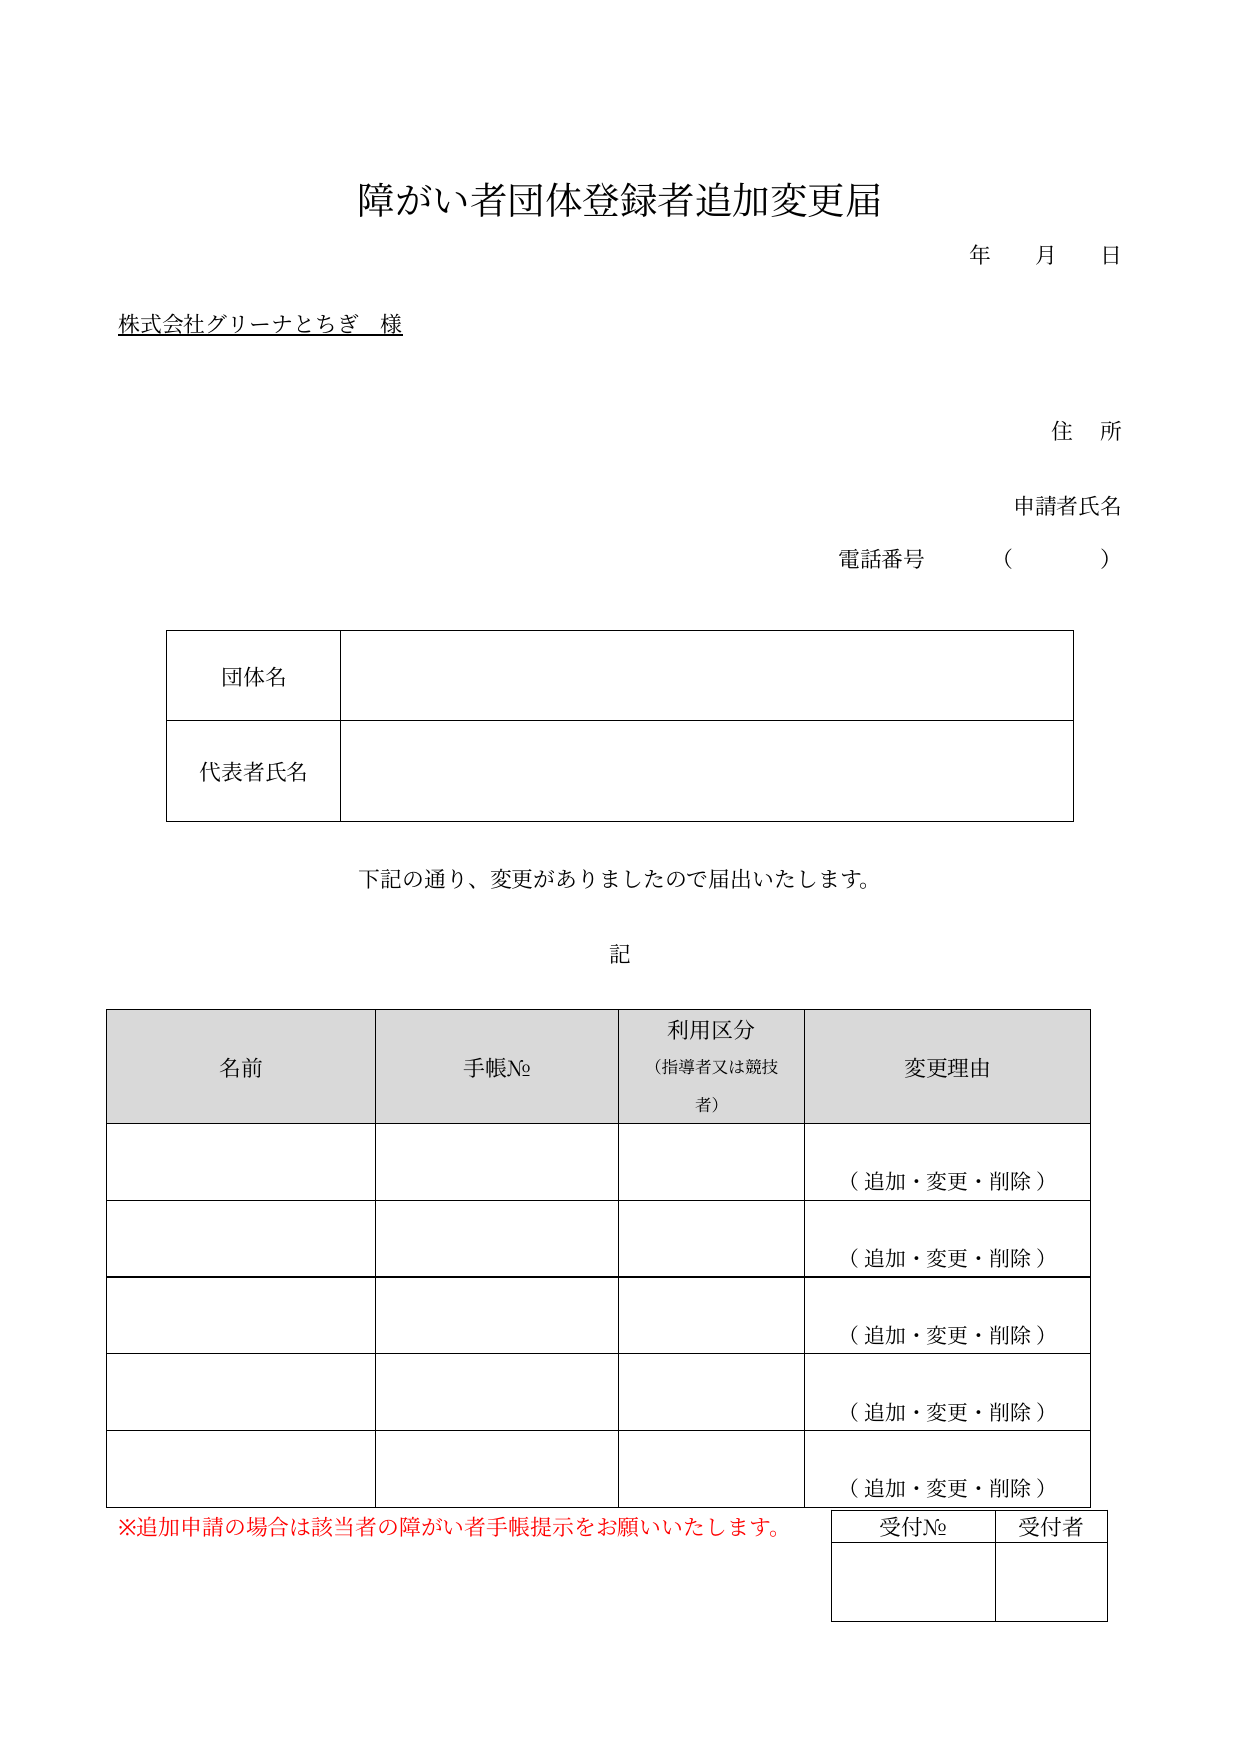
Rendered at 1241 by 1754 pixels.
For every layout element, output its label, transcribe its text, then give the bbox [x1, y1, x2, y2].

table_cell [832, 1543, 995, 1621]
table_cell 代表者氏名 [167, 721, 340, 821]
table_cell [619, 1278, 804, 1353]
table_cell [107, 1431, 375, 1507]
table_cell （ 追加・変更・削除 ） [805, 1354, 1090, 1430]
table_cell [341, 721, 1073, 821]
table_header 利用区分 （指導者又は競技者） [619, 1010, 804, 1123]
table_cell [619, 1354, 804, 1430]
subtitle 記 [118, 934, 1122, 972]
text 住 所 [118, 411, 1122, 448]
table_cell [107, 1354, 375, 1430]
table_cell [619, 1201, 804, 1276]
table_cell [107, 1201, 375, 1276]
table_cell [107, 1124, 375, 1199]
table_cell [376, 1354, 618, 1430]
table_header 受付№ [832, 1511, 995, 1542]
table_header 変更理由 [805, 1010, 1090, 1123]
text 株式会社グリーナとちぎ 様 [118, 304, 1122, 342]
table_cell （ 追加・変更・削除 ） [805, 1124, 1090, 1199]
table_header 団体名 [167, 631, 340, 720]
text 年 月 日 [118, 236, 1122, 273]
table_cell [376, 1278, 618, 1353]
table_header [341, 631, 1073, 720]
table_cell [376, 1201, 618, 1276]
table_cell [376, 1431, 618, 1507]
table_cell [619, 1124, 804, 1199]
text 申請者氏名 [118, 486, 1122, 523]
table_cell [619, 1431, 804, 1507]
table_cell （ 追加・変更・削除 ） [805, 1431, 1090, 1507]
table_cell （ 追加・変更・削除 ） [805, 1201, 1090, 1276]
table_cell [376, 1124, 618, 1199]
table_header 受付者 [996, 1511, 1107, 1542]
table_cell [996, 1543, 1107, 1621]
text 下記の通り、変更がありましたので届出いたします。 [118, 859, 1122, 897]
table_header 名前 [107, 1010, 375, 1123]
text ※追加申請の場合は該当者の障がい者手帳提示をお願いいたします。 [118, 1508, 1122, 1545]
table_cell [107, 1278, 375, 1353]
text 電話番号 （ ） [118, 539, 1122, 577]
table_cell （ 追加・変更・削除 ） [805, 1278, 1090, 1353]
table_header 手帳№ [376, 1010, 618, 1123]
text 障がい者団体登録者追加変更届 [118, 161, 1122, 236]
